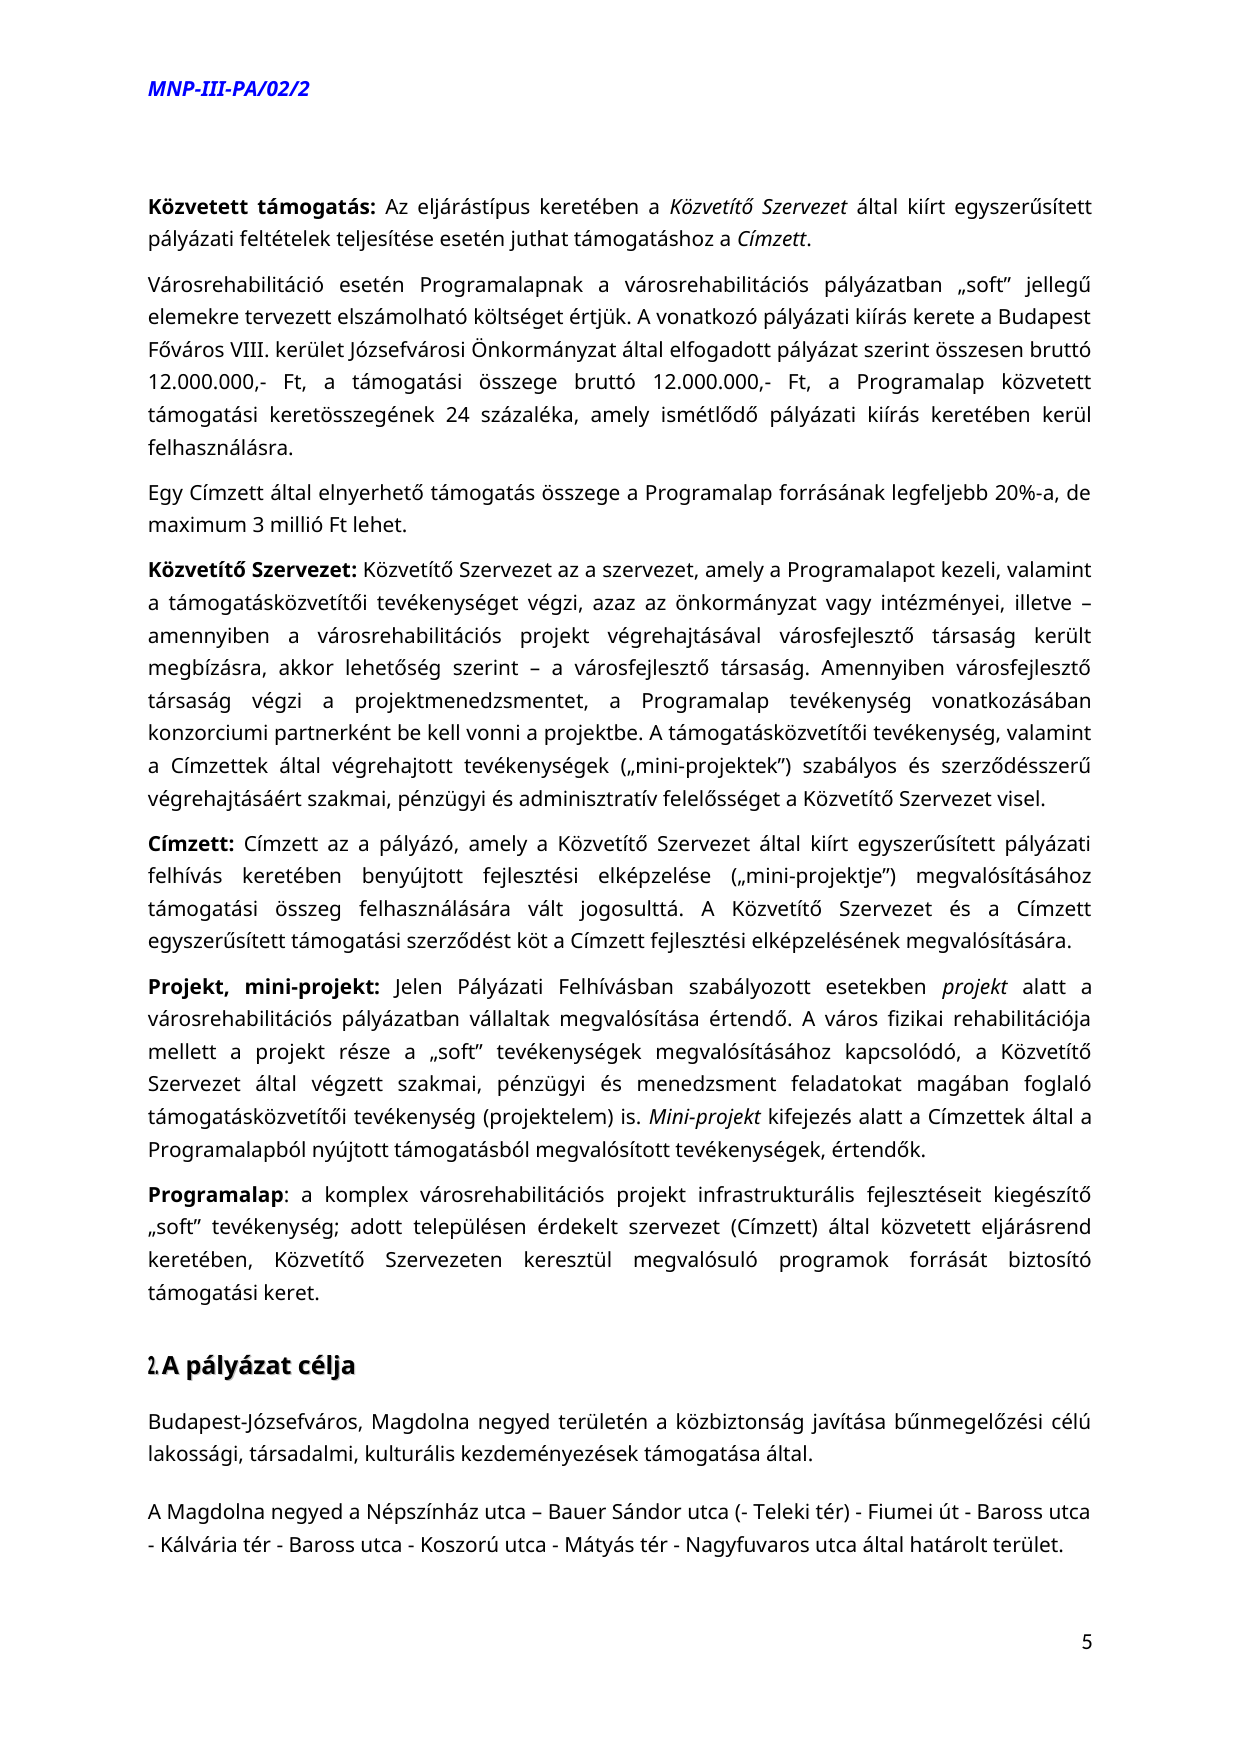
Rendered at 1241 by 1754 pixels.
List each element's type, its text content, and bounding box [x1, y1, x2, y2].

text Egy Címzett által elnyerhető támogatás összege a Programalap forrásának legfeljebb 20%-a, de maximum 3 millió Ft lehet. [148, 478, 1092, 539]
text Közvetítő Szervezet: Közvetítő Szervezet az a szervezet, amely a Programalapot kezeli, valamint a támogatásközvetítői tevékenységet végzi, azaz az önkormányzat vagy intézményei, illetve – amennyiben a városrehabilitációs projekt végrehajtásával városfejlesztő társaság került megbízásra, akkor lehetőség szerint – a városfejlesztő társaság. Amennyiben városfejlesztő társaság végzi a projektmenedzsmentet, a Programalap tevékenység vonatkozásában konzorciumi partnerként be kell vonni a projektbe. A támogatásközvetítői tevékenység, valamint a Címzettek által végrehajtott tevékenységek („mini-projektek”) szabályos és szerződésszerű végrehajtásáért szakmai, pénzügyi és adminisztratív felelősséget a Közvetítő Szervezet visel. [148, 556, 1092, 812]
text Projekt, mini-projekt: Jelen Pályázati Felhívásban szabályozott esetekben projekt alatt a városrehabilitációs pályázatban vállaltak megvalósítása értendő. A város fizikai rehabilitációja mellett a projekt része a „soft” tevékenységek megvalósításához kapcsolódó, a Közvetítő Szervezet által végzett szakmai, pénzügyi és menedzsment feladatokat magában foglaló támogatásközvetítői tevékenység (projektelem) is. Mini-projekt kifejezés alatt a Címzettek által a Programalapból nyújtott támogatásból megvalósított tevékenységek, értendők. [148, 972, 1092, 1163]
text Budapest-Józsefváros, Magdolna negyed területén a közbiztonság javítása bűnmegelőzési célú lakossági, társadalmi, kulturális kezdeményezések támogatása által. [148, 1407, 1092, 1468]
subtitle A pályázat célja [148, 1348, 1092, 1382]
text Programalap: a komplex városrehabilitációs projekt infrastrukturális fejlesztéseit kiegészítő „soft” tevékenység; adott településen érdekelt szervezet (Címzett) által közvetett eljárásrend keretében, Közvetítő Szervezeten keresztül megvalósuló programok forrását biztosító támogatási keret. [148, 1180, 1092, 1306]
text A Magdolna negyed a Népszínház utca – Bauer Sándor utca (- Teleki tér) - Fiumei út - Baross utca - Kálvária tér - Baross utca - Koszorú utca - Mátyás tér - Nagyfuvaros utca által határolt terület. [148, 1497, 1092, 1558]
text Közvetett támogatás: Az eljárástípus keretében a Közvetítő Szervezet által kiírt egyszerűsített pályázati feltételek teljesítése esetén juthat támogatáshoz a Címzett. [148, 192, 1092, 253]
text Városrehabilitáció esetén Programalapnak a városrehabilitációs pályázatban „soft” jellegű elemekre tervezett elszámolható költséget értjük. A vonatkozó pályázati kiírás kerete a Budapest Főváros VIII. kerület Józsefvárosi Önkormányzat által elfogadott pályázat szerint összesen bruttó 12.000.000,- Ft, a támogatási összege bruttó 12.000.000,- Ft, a Programalap közvetett támogatási keretösszegének 24 százaléka, amely ismétlődő pályázati kiírás keretében kerül felhasználásra. [148, 270, 1092, 461]
text Címzett: Címzett az a pályázó, amely a Közvetítő Szervezet által kiírt egyszerűsített pályázati felhívás keretében benyújtott fejlesztési elképzelése („mini-projektje”) megvalósításához támogatási összeg felhasználására vált jogosulttá. A Közvetítő Szervezet és a Címzett egyszerűsített támogatási szerződést köt a Címzett fejlesztési elképzelésének megvalósítására. [148, 829, 1092, 955]
